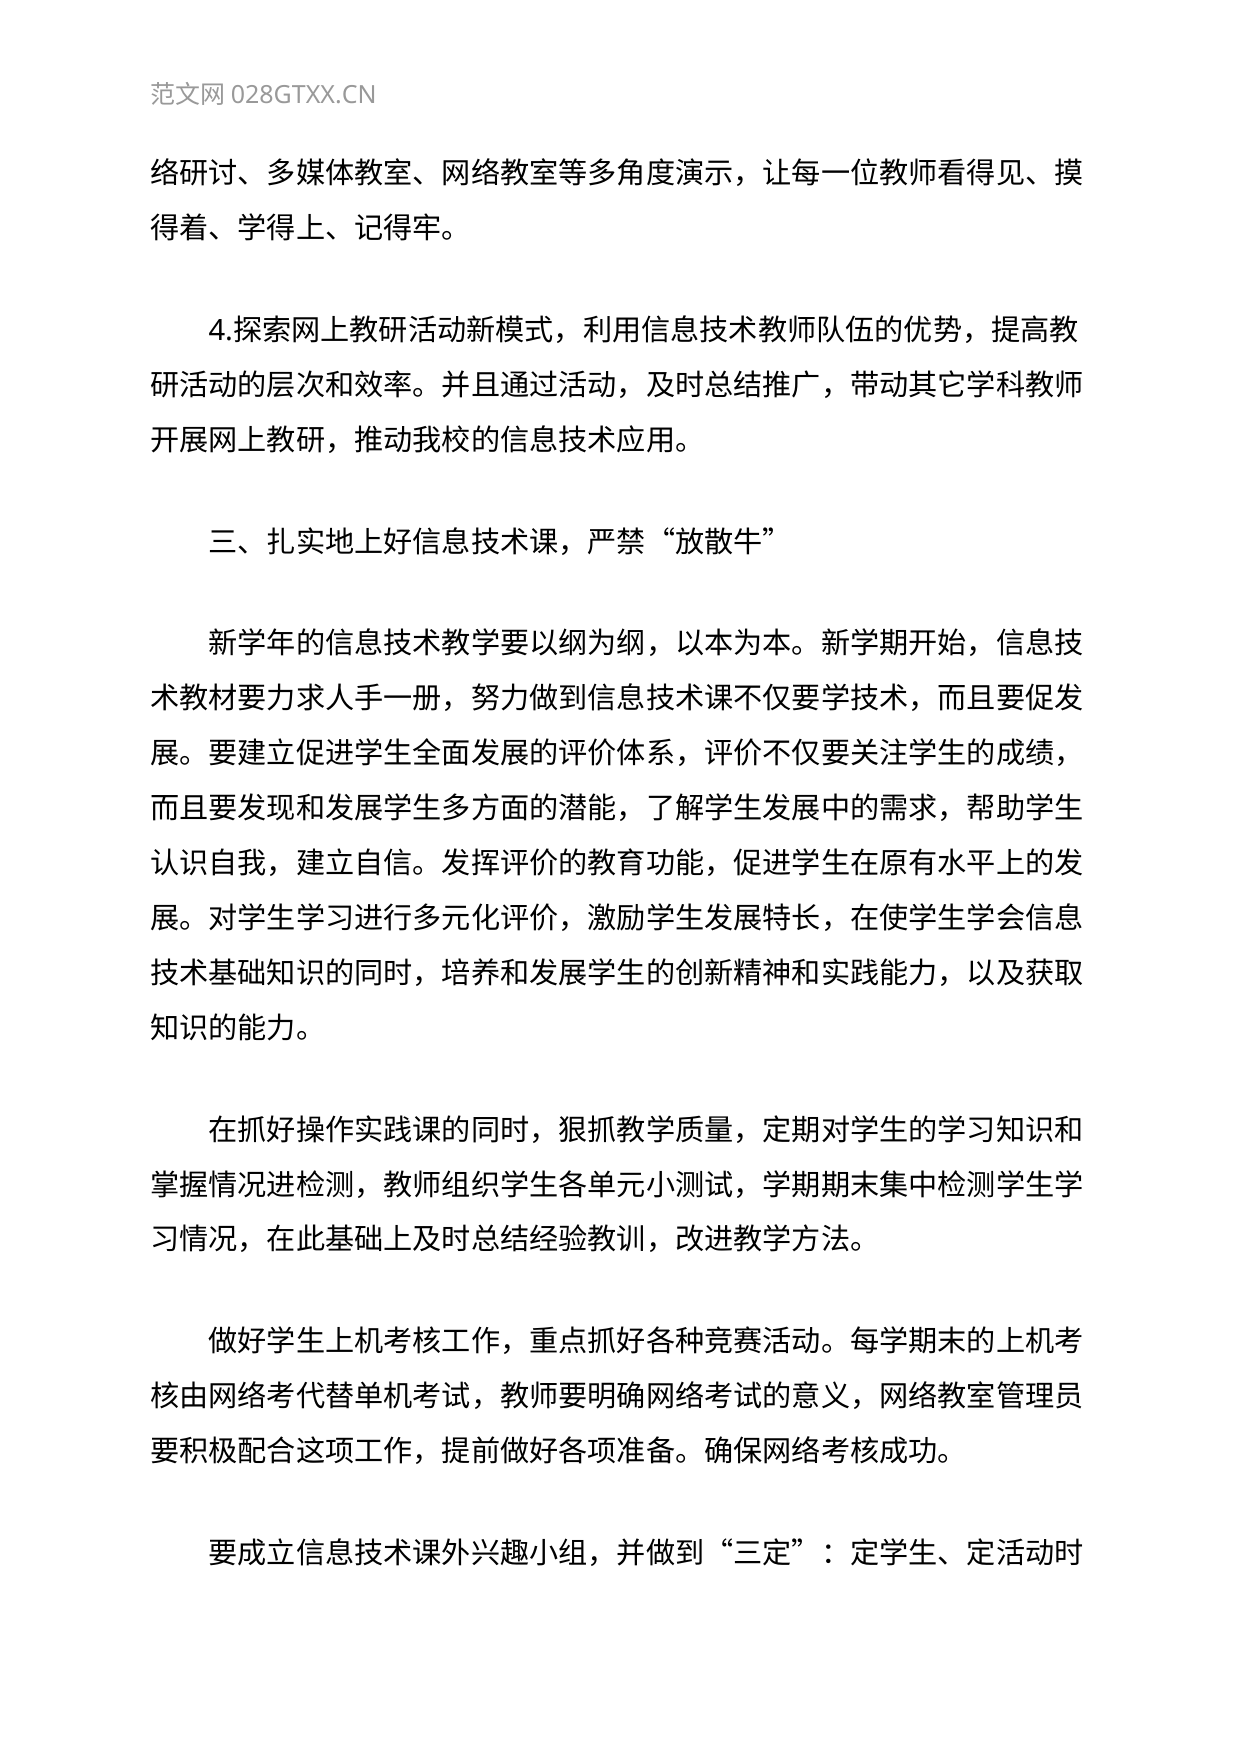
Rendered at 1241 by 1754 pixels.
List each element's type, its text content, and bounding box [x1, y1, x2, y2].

text 三、扎实地上好信息技术课，严禁“放散牛” [150, 518, 1090, 561]
text 4.探索网上教研活动新模式，利用信息技术教师队伍的优势，提高教研活动的层次和效率。并且通过活动，及时总结推广，带动其它学科教师开展网上教研，推动我校的信息技术应用。 [150, 307, 1090, 459]
text 在抓好操作实践课的同时，狠抓教学质量，定期对学生的学习知识和掌握情况进检测，教师组织学生各单元小测试，学期期末集中检测学生学习情况，在此基础上及时总结经验教训，改进教学方法。 [150, 1106, 1090, 1258]
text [150, 150, 1090, 247]
text 做好学生上机考核工作，重点抓好各种竞赛活动。每学期末的上机考核由网络考代替单机考试，教师要明确网络考试的意义，网络教室管理员要积极配合这项工作，提前做好各项准备。确保网络考核成功。 [150, 1318, 1090, 1470]
text 新学年的信息技术教学要以纲为纲，以本为本。新学期开始，信息技术教材要力求人手一册，努力做到信息技术课不仅要学技术，而且要促发展。要建立促进学生全面发展的评价体系，评价不仅要关注学生的成绩，而且要发现和发展学生多方面的潜能，了解学生发展中的需求，帮助学生认识自我，建立自信。发挥评价的教育功能，促进学生在原有水平上的发展。对学生学习进行多元化评价，激励学生发展特长，在使学生学会信息技术基础知识的同时，培养和发展学生的创新精神和实践能力，以及获取知识的能力。 [150, 620, 1090, 1047]
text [150, 1529, 1090, 1572]
